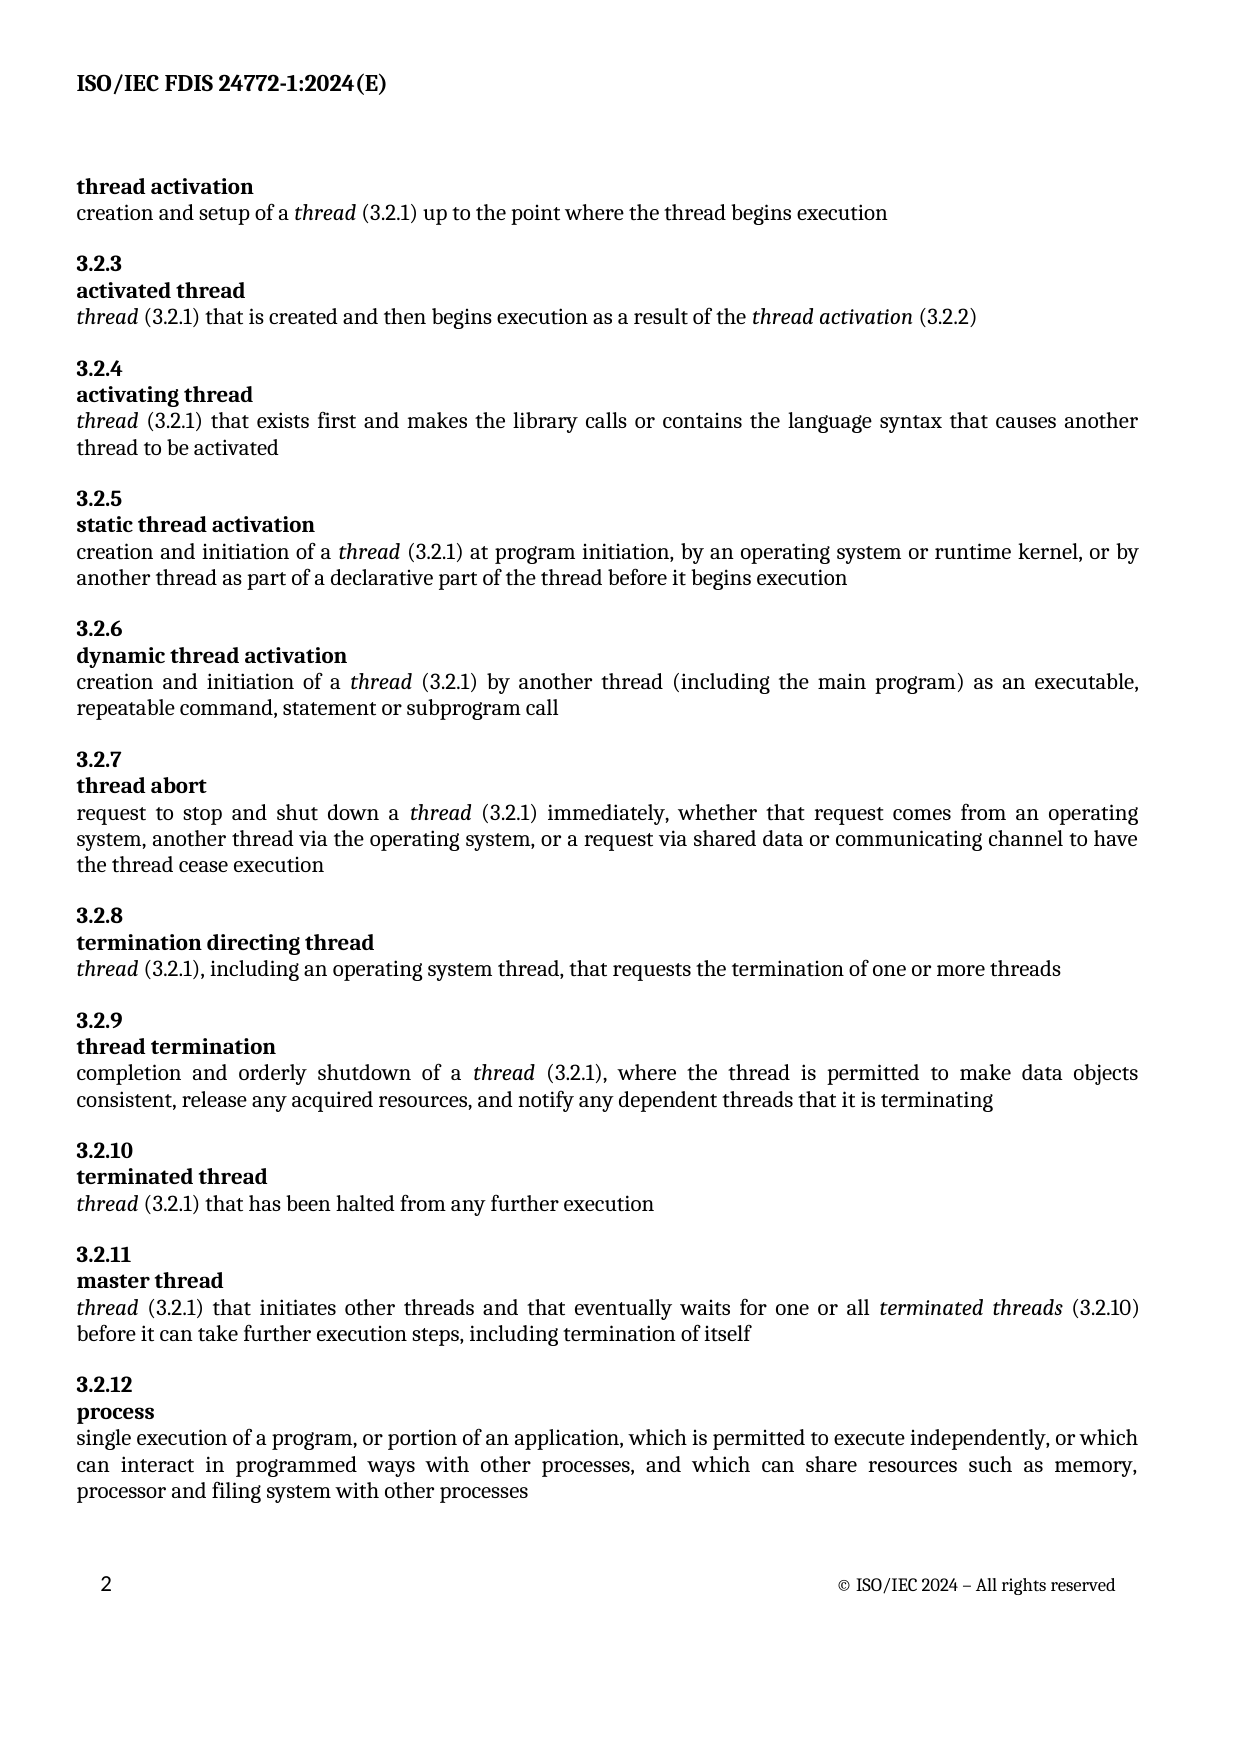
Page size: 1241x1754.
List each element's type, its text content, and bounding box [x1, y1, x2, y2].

text creation and initiation of a thread (3.2.1) at program initiation, by an operating system or runtime kernel, or by another thread as part of a declarative part of the thread before it begins execution [76, 538, 1140, 591]
text thread (3.2.1) that has been halted from any further execution [76, 1191, 1140, 1217]
text single execution of a program, or portion of an application, which is permitted to execute independently, or which can interact in programmed ways with other processes, and which can share resources such as memory, processor and filing system with other processes [76, 1425, 1140, 1504]
text thread (3.2.1) that is created and then begins execution as a result of the thread activation (3.2.2) [76, 304, 1140, 330]
text activated thread [76, 278, 1140, 304]
text process [76, 1399, 1140, 1425]
text 3.2.11 [76, 1242, 1140, 1268]
text 3.2.7 [76, 747, 1140, 773]
text termination directing thread [76, 930, 1140, 956]
text dynamic thread activation [76, 642, 1140, 669]
text terminated thread [76, 1164, 1140, 1191]
text thread abort [76, 773, 1140, 799]
text activating thread [76, 382, 1140, 408]
text 3.2.4 [76, 355, 1140, 382]
text 3.2.10 [76, 1138, 1140, 1164]
text creation and initiation of a thread (3.2.1) by another thread (including the main program) as an executable, repeatable command, statement or subprogram call [76, 669, 1140, 722]
text request to stop and shut down a thread (3.2.1) immediately, whether that request comes from an operating system, another thread via the operating system, or a request via shared data or communicating channel to have the thread cease execution [76, 799, 1140, 878]
text thread termination [76, 1034, 1140, 1060]
text thread activation [76, 173, 1140, 200]
text thread (3.2.1) that exists first and makes the library calls or contains the language syntax that causes another thread to be activated [76, 408, 1140, 461]
text 3.2.8 [76, 903, 1140, 930]
text creation and setup of a thread (3.2.1) up to the point where the thread begins execution [76, 200, 1140, 226]
text 3.2.3 [76, 251, 1140, 278]
text static thread activation [76, 512, 1140, 538]
text 3.2.9 [76, 1007, 1140, 1034]
text thread (3.2.1) that initiates other threads and that eventually waits for one or all terminated threads (3.2.10) before it can take further execution steps, including termination of itself [76, 1294, 1140, 1347]
text thread (3.2.1), including an operating system thread, that requests the termination of one or more threads [76, 956, 1140, 982]
text 3.2.6 [76, 616, 1140, 642]
text 3.2.5 [76, 486, 1140, 512]
text master thread [76, 1268, 1140, 1294]
text completion and orderly shutdown of a thread (3.2.1), where the thread is permitted to make data objects consistent, release any acquired resources, and notify any dependent threads that it is terminating [76, 1060, 1140, 1113]
text 3.2.12 [76, 1372, 1140, 1399]
